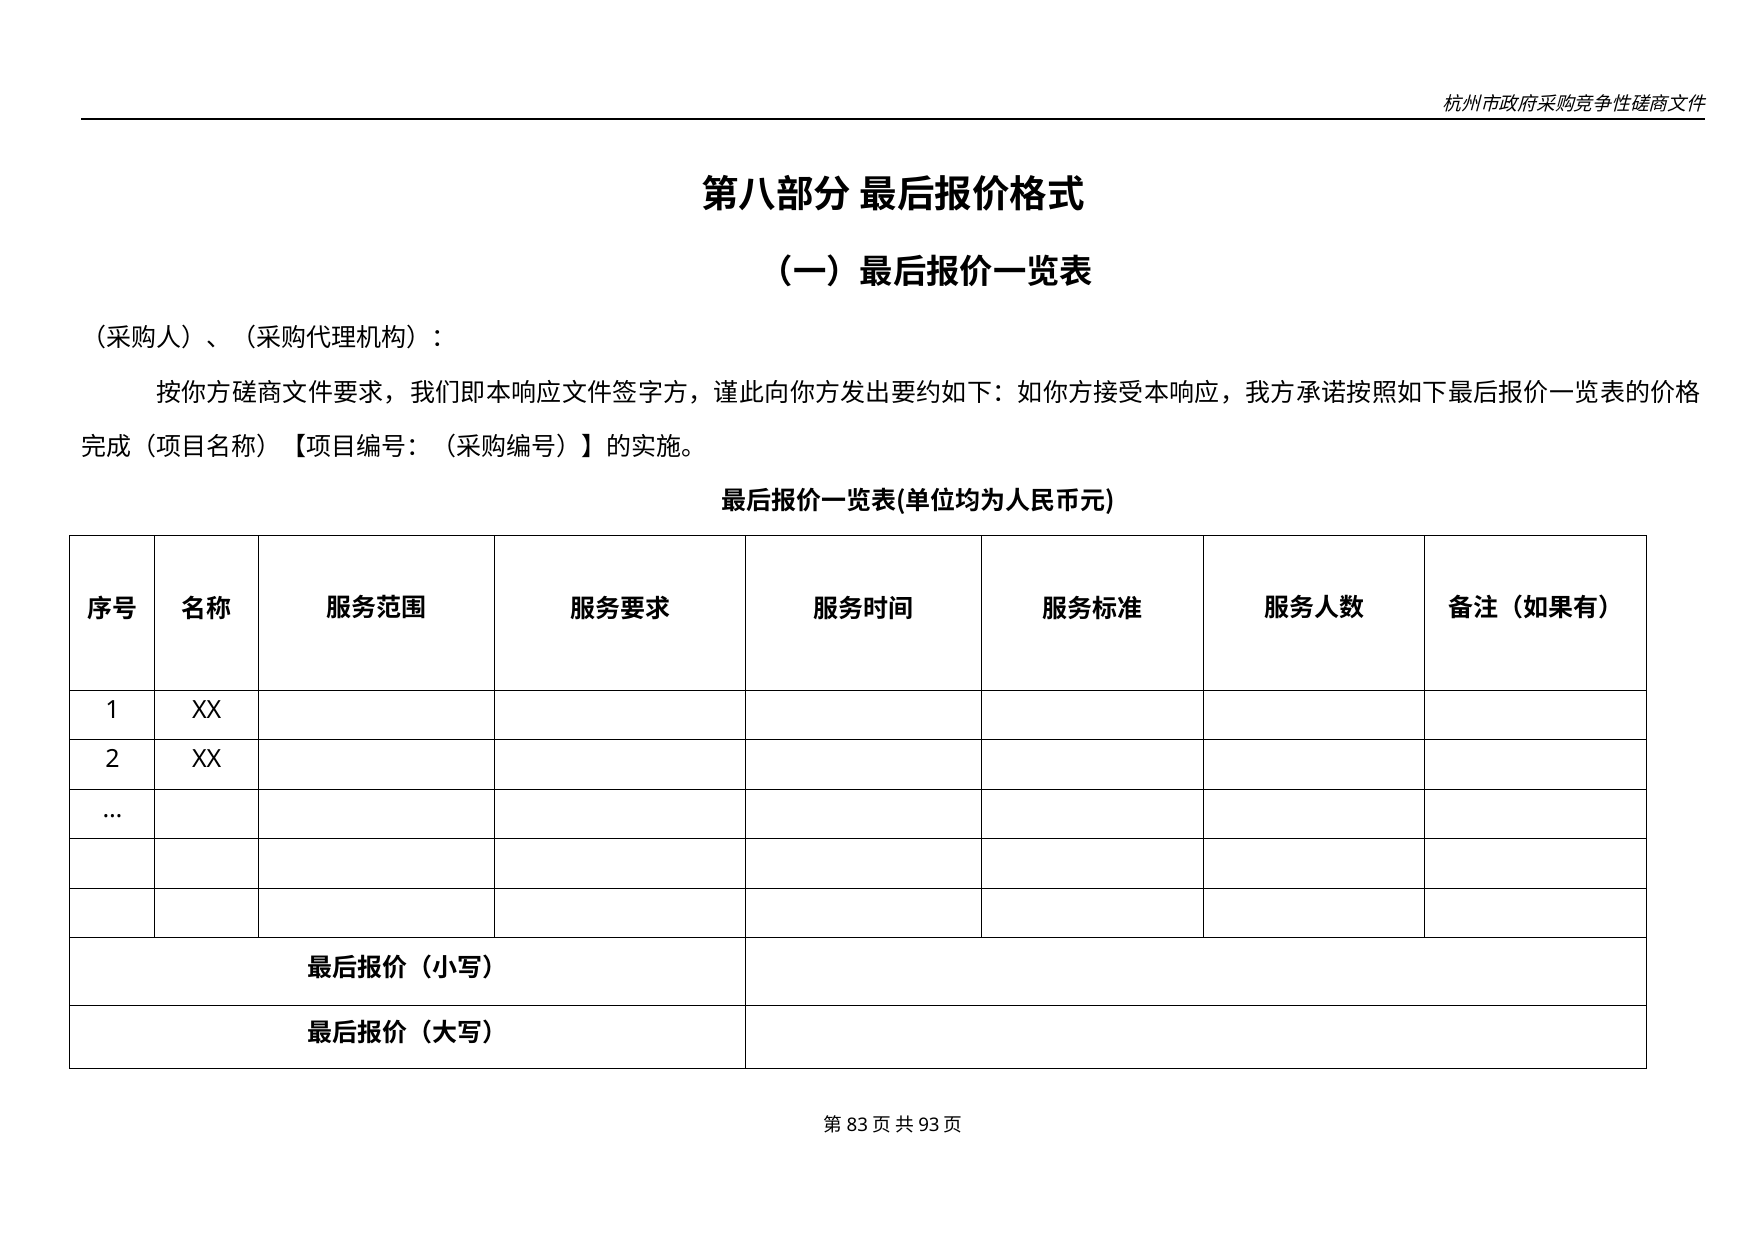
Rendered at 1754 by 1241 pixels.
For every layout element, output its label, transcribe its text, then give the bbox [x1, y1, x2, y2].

table_header 名称 [155, 536, 258, 690]
table_header 备注（如果有） [1425, 536, 1646, 690]
table_cell [746, 889, 981, 937]
table_cell 1 [70, 691, 154, 739]
table_cell [70, 889, 154, 937]
table_cell [1204, 839, 1424, 887]
table_cell 最后报价（大写） [70, 1006, 745, 1068]
table_cell [495, 740, 745, 789]
table_cell [982, 691, 1203, 739]
table_cell [982, 740, 1203, 789]
table_cell [259, 839, 494, 887]
table_cell [1425, 740, 1646, 789]
table_header 服务时间 [746, 536, 981, 690]
table_cell [495, 889, 745, 937]
table_cell [746, 691, 981, 739]
table_header 服务要求 [495, 536, 745, 690]
table_header 序号 [70, 536, 154, 690]
table_cell [1425, 839, 1646, 887]
table_cell [1204, 691, 1424, 739]
table_cell [495, 790, 745, 838]
table_cell [1425, 889, 1646, 937]
table_cell [982, 889, 1203, 937]
table_cell [495, 691, 745, 739]
table_cell 2 [70, 740, 154, 789]
table_cell [155, 889, 258, 937]
table_cell [746, 740, 981, 789]
table_header 服务人数 [1204, 536, 1424, 690]
table_cell 最后报价（小写） [70, 938, 745, 1005]
table_cell [746, 839, 981, 887]
table_cell [982, 839, 1203, 887]
table_header 服务范围 [259, 536, 494, 690]
table_cell [259, 889, 494, 937]
table_cell [1204, 790, 1424, 838]
table_cell [259, 790, 494, 838]
table_cell [746, 1006, 1646, 1068]
table_cell [1204, 740, 1424, 789]
table_cell [1425, 691, 1646, 739]
table_cell [982, 790, 1203, 838]
text 第八部分 最后报价格式 [81, 164, 1705, 218]
table_cell [495, 839, 745, 887]
table_cell XX [155, 740, 258, 789]
text 最后报价一览表(单位均为人民币元) [131, 481, 1705, 517]
table_cell [155, 790, 258, 838]
table_cell … [70, 790, 154, 838]
table_cell [259, 740, 494, 789]
table_cell [259, 691, 494, 739]
text （一）最后报价一览表 [81, 245, 1705, 293]
text （采购人）、（采购代理机构）： [81, 318, 1705, 354]
table_cell [70, 839, 154, 887]
table_cell [746, 790, 981, 838]
table_cell [746, 938, 1646, 1005]
table_header 服务标准 [982, 536, 1203, 690]
table_cell XX [155, 691, 258, 739]
table_cell [155, 839, 258, 887]
table_cell [1425, 790, 1646, 838]
table_cell [1204, 889, 1424, 937]
text 按你方磋商文件要求，我们即本响应文件签字方，谨此向你方发出要约如下：如你方接受本响应，我方承诺按照如下最后报价一览表的价格完成（项目名称）【项目编号：（采购编号）】的实施。 [81, 372, 1705, 463]
